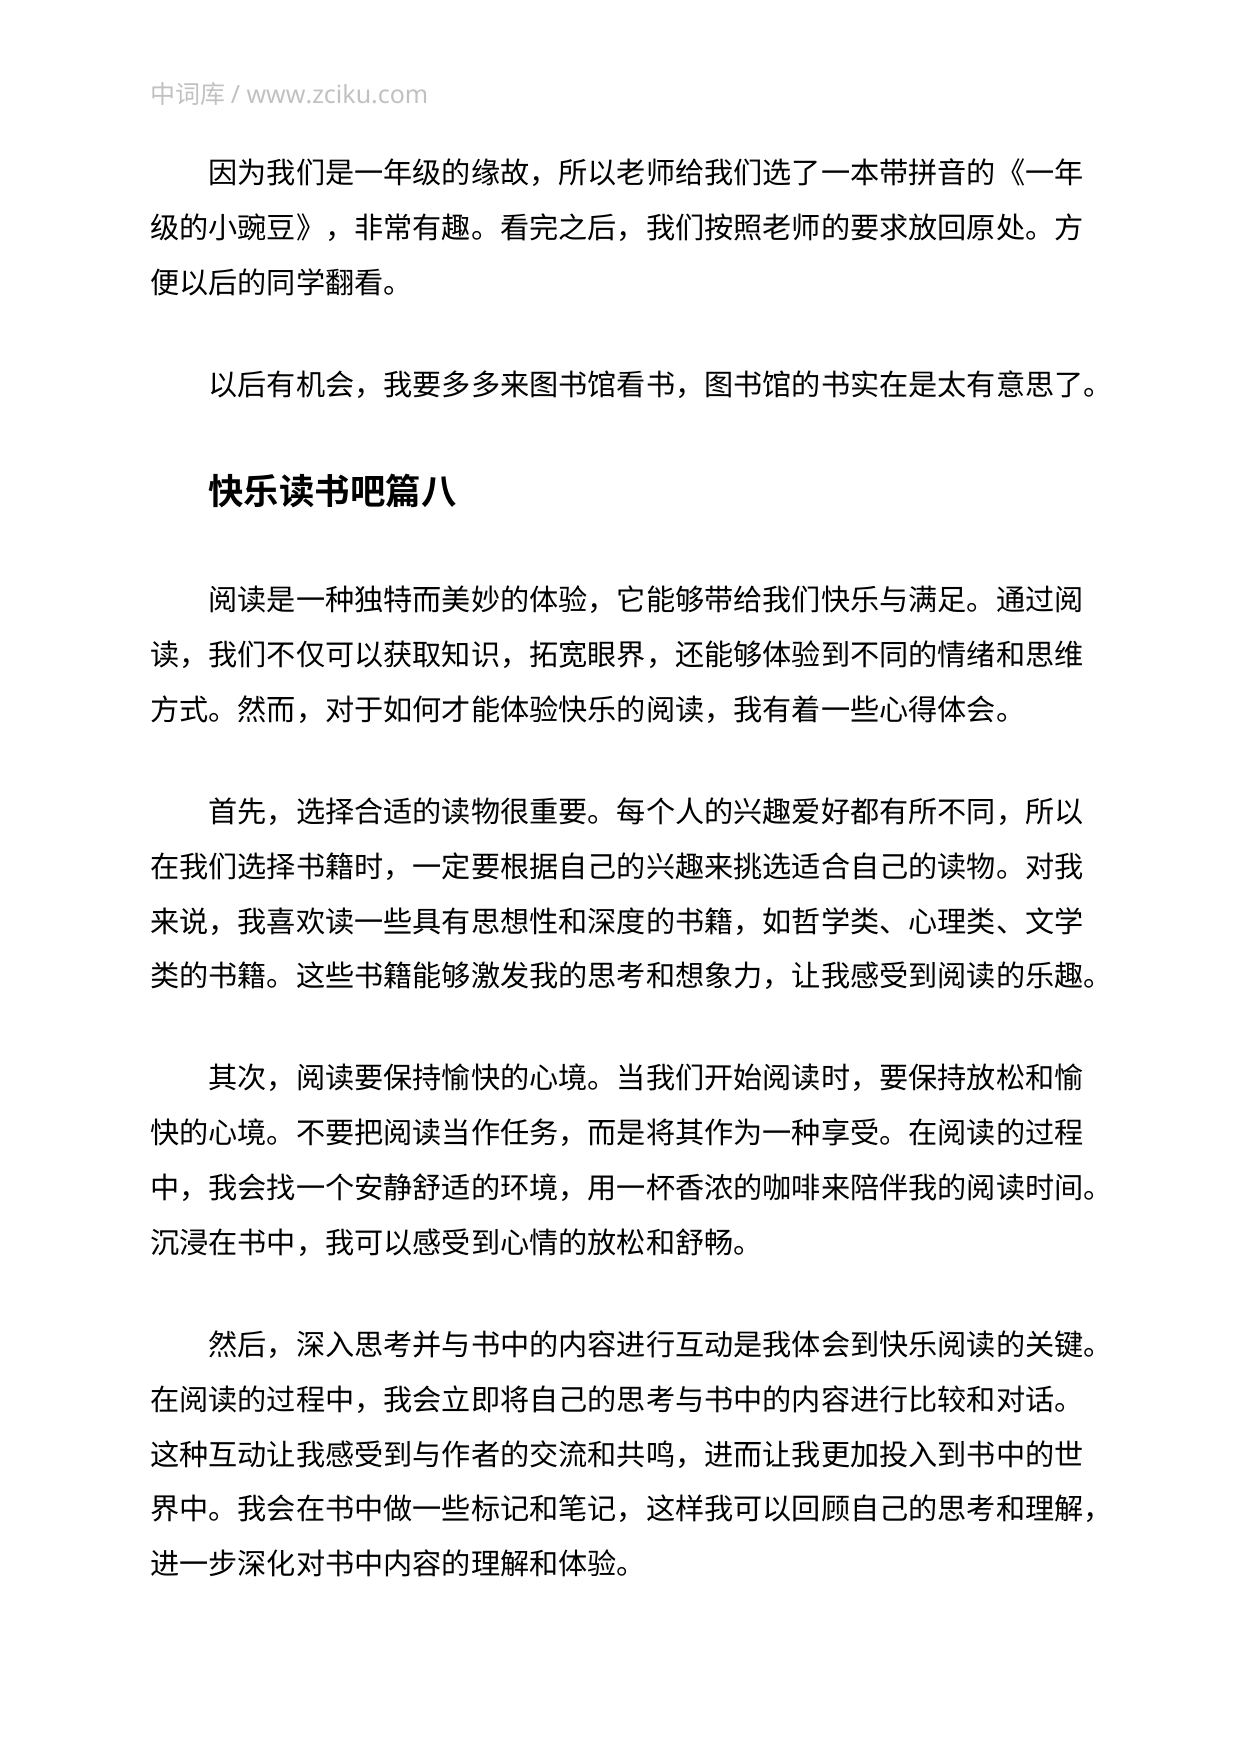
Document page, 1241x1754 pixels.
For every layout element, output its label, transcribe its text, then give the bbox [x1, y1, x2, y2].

text 首先，选择合适的读物很重要。每个人的兴趣爱好都有所不同，所以在我们选择书籍时，一定要根据自己的兴趣来挑选适合自己的读物。对我来说，我喜欢读一些具有思想性和深度的书籍，如哲学类、心理类、文学类的书籍。这些书籍能够激发我的思考和想象力，让我感受到阅读的乐趣。 [150, 788, 1090, 995]
text 因为我们是一年级的缘故，所以老师给我们选了一本带拼音的《一年级的小豌豆》，非常有趣。看完之后，我们按照老师的要求放回原处。方便以后的同学翻看。 [150, 150, 1090, 302]
text 然后，深入思考并与书中的内容进行互动是我体会到快乐阅读的关键。在阅读的过程中，我会立即将自己的思考与书中的内容进行比较和对话。这种互动让我感受到与作者的交流和共鸣，进而让我更加投入到书中的世界中。我会在书中做一些标记和笔记，这样我可以回顾自己的思考和理解，进一步深化对书中内容的理解和体验。 [150, 1321, 1090, 1583]
text 快乐读书吧篇八 [150, 463, 1090, 514]
text 阅读是一种独特而美妙的体验，它能够带给我们快乐与满足。通过阅读，我们不仅可以获取知识，拓宽眼界，还能够体验到不同的情绪和思维方式。然而，对于如何才能体验快乐的阅读，我有着一些心得体会。 [150, 577, 1090, 729]
text 以后有机会，我要多多来图书馆看书，图书馆的书实在是太有意思了。 [150, 362, 1090, 404]
text 其次，阅读要保持愉快的心境。当我们开始阅读时，要保持放松和愉快的心境。不要把阅读当作任务，而是将其作为一种享受。在阅读的过程中，我会找一个安静舒适的环境，用一杯香浓的咖啡来陪伴我的阅读时间。沉浸在书中，我可以感受到心情的放松和舒畅。 [150, 1055, 1090, 1262]
